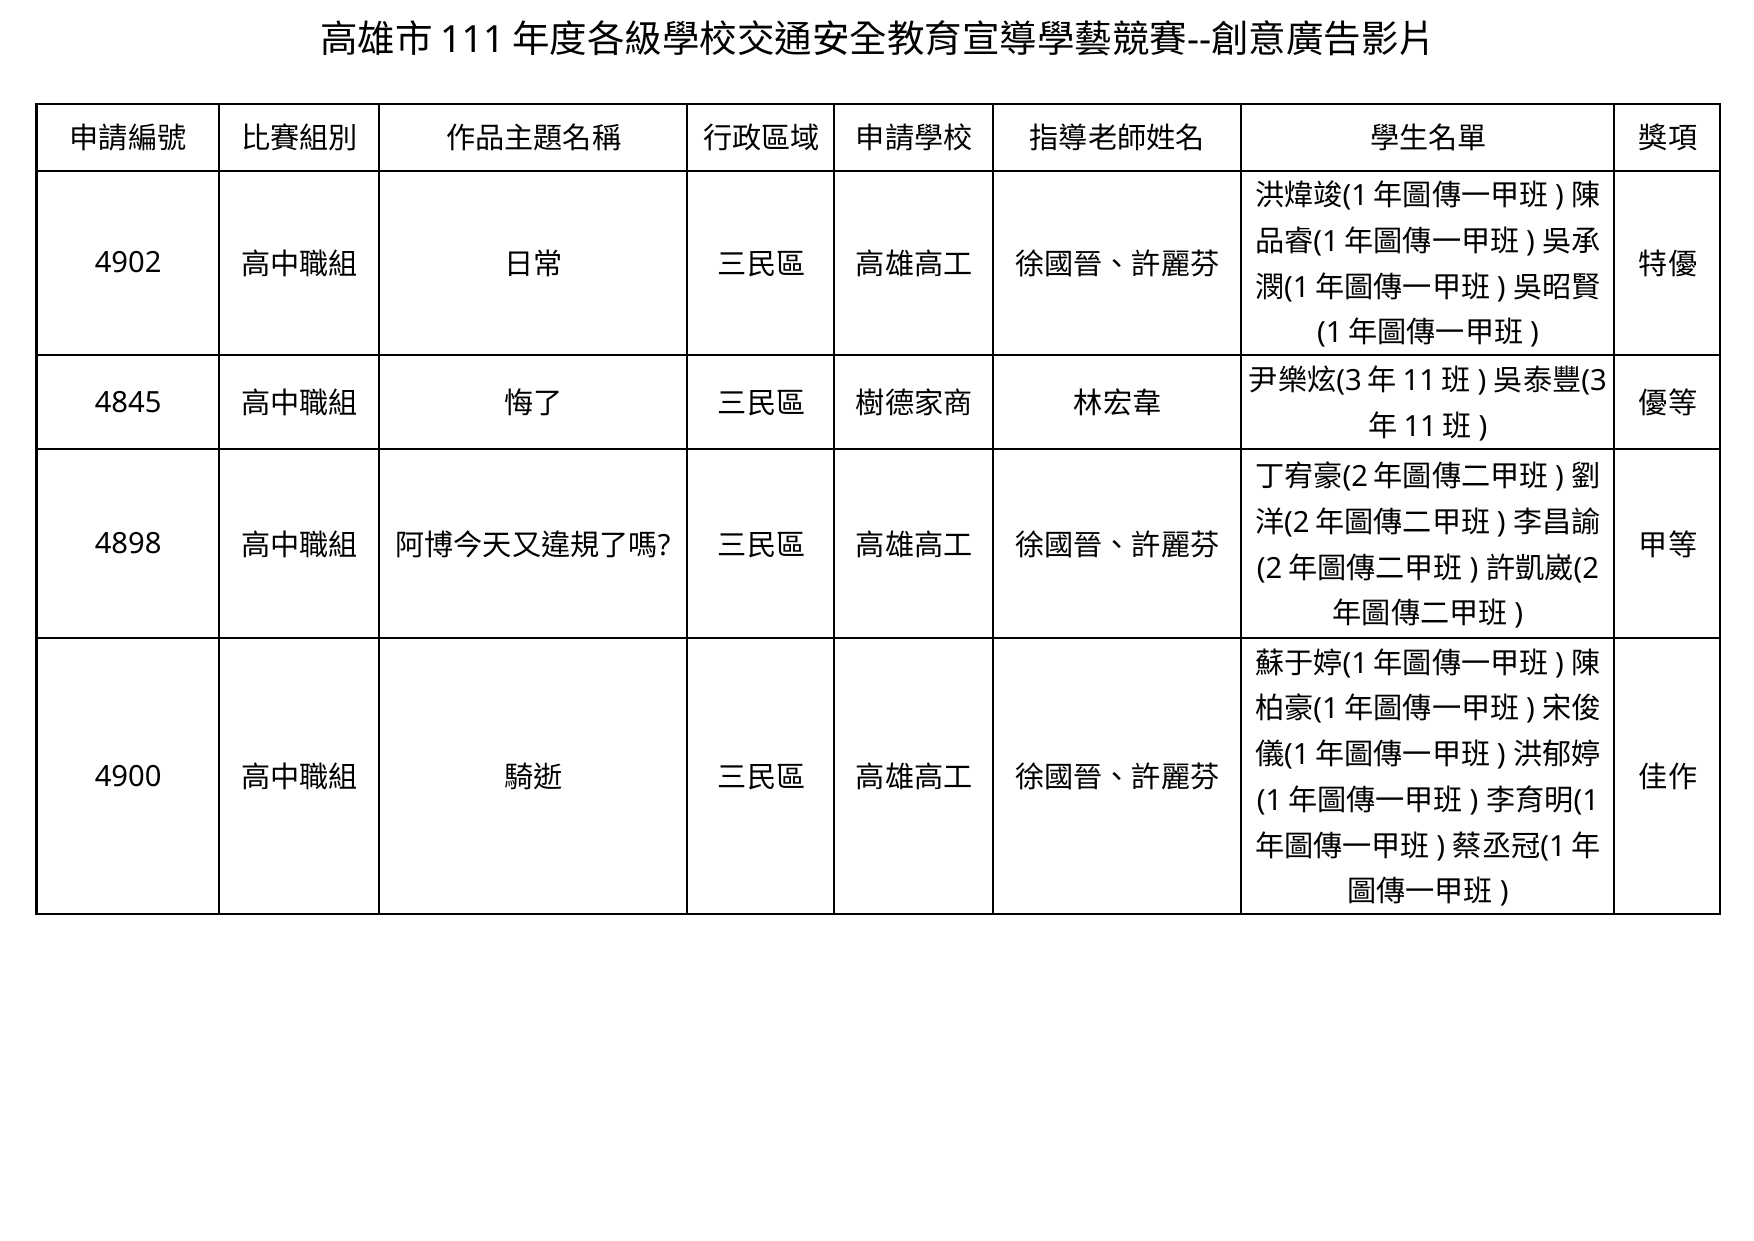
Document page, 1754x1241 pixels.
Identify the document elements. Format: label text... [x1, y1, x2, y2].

table_cell 高雄高工 [835, 450, 992, 637]
table_cell 4898 [38, 450, 218, 637]
table_header 申請學校 [835, 105, 992, 170]
table_header 作品主題名稱 [380, 105, 686, 170]
table_cell 徐國晉、許麗芬 [994, 639, 1240, 913]
table_cell 高中職組 [220, 172, 378, 354]
table_cell 尹樂炫(3年11班 ) 吳泰豐(3年11班 ) [1242, 356, 1613, 448]
table_cell 甲等 [1615, 450, 1719, 637]
table_cell 樹德家商 [835, 356, 992, 448]
table_header 學生名單 [1242, 105, 1613, 170]
table_cell 洪煒竣(1年圖傳一甲班 ) 陳品睿(1年圖傳一甲班 ) 吳承潣(1年圖傳一甲班 ) 吳昭賢(1年圖傳一甲班 ) [1242, 172, 1613, 354]
table_cell 悔了 [380, 356, 686, 448]
table_cell 特優 [1615, 172, 1719, 354]
table_cell 三民區 [688, 450, 833, 637]
table_cell 丁宥豪(2年圖傳二甲班 ) 劉洋(2年圖傳二甲班 ) 李昌諭(2年圖傳二甲班 ) 許凱崴(2年圖傳二甲班 ) [1242, 450, 1613, 637]
table_header 行政區域 [688, 105, 833, 170]
table_cell 高中職組 [220, 639, 378, 913]
table_cell 三民區 [688, 639, 833, 913]
table_cell 徐國晉、許麗芬 [994, 450, 1240, 637]
table_header 比賽組別 [220, 105, 378, 170]
table_cell 徐國晉、許麗芬 [994, 172, 1240, 354]
table_cell 佳作 [1615, 639, 1719, 913]
table_header 指導老師姓名 [994, 105, 1240, 170]
table_cell 蘇于婷(1年圖傳一甲班 ) 陳柏豪(1年圖傳一甲班 ) 宋俊儀(1年圖傳一甲班 ) 洪郁婷(1年圖傳一甲班 ) 李育明(1年圖傳一甲班 ) 蔡丞冠(1年圖傳一甲班 ) [1242, 639, 1613, 913]
table_cell 高雄高工 [835, 172, 992, 354]
table_cell 4902 [38, 172, 218, 354]
table_cell 阿博今天又違規了嗎? [380, 450, 686, 637]
table_header 獎項 [1615, 105, 1719, 170]
table_cell 4900 [38, 639, 218, 913]
table_cell 騎逝 [380, 639, 686, 913]
table_cell 優等 [1615, 356, 1719, 448]
table_cell 4845 [38, 356, 218, 448]
table_header 申請編號 [38, 105, 218, 170]
table_cell 林宏韋 [994, 356, 1240, 448]
table_cell 高雄高工 [835, 639, 992, 913]
table_cell 高中職組 [220, 356, 378, 448]
table_cell 三民區 [688, 172, 833, 354]
table_cell 三民區 [688, 356, 833, 448]
table_cell 高中職組 [220, 450, 378, 637]
table_cell 日常 [380, 172, 686, 354]
